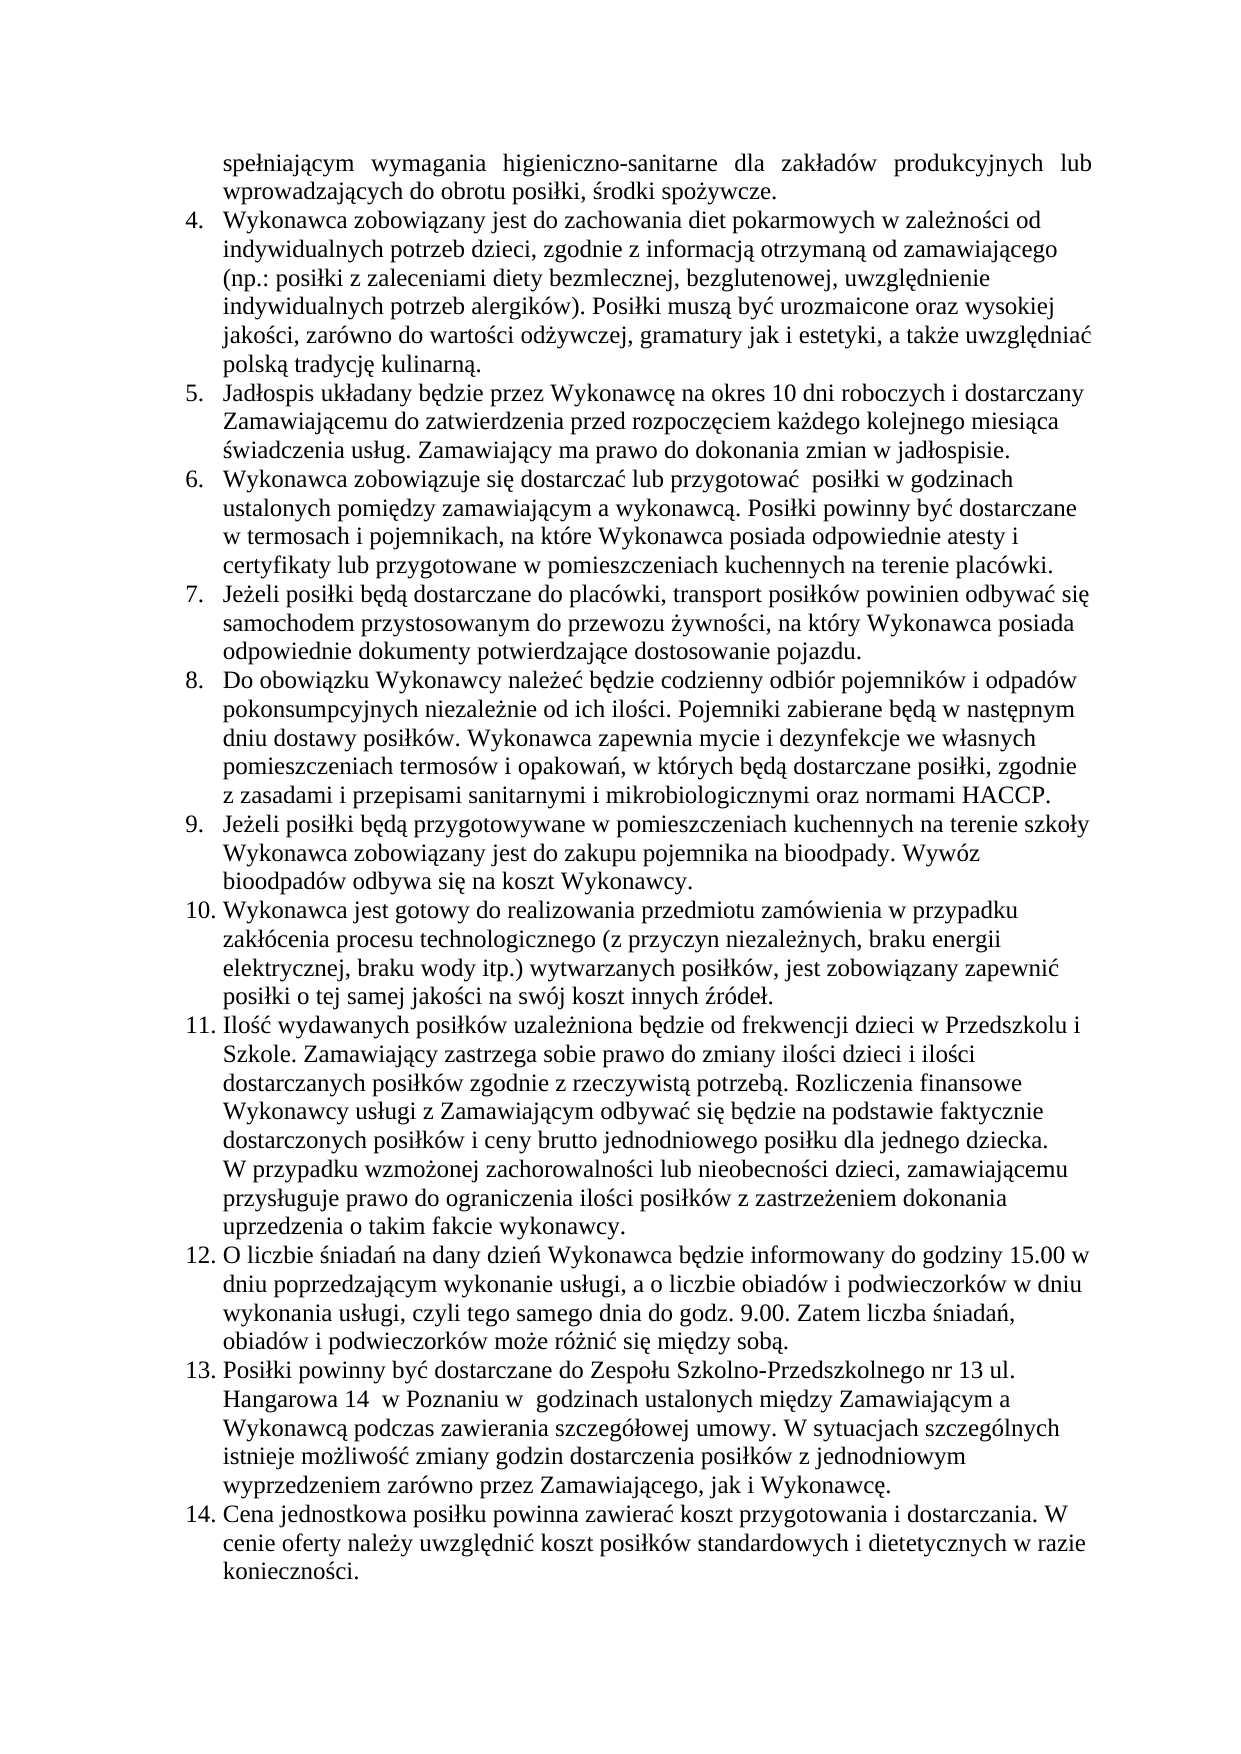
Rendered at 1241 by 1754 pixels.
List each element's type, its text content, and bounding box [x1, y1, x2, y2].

list Posiłki powinny być dostarczane do Zespołu Szkolno-Przedszkolnego nr 13 ul. Hangarowa 14 w Poznaniu w godzinach ustalonych między Zamawiającym a Wykonawcą podczas zawierania szczegółowej umowy. W sytuacjach szczególnych istnieje możliwość zmiany godzin dostarczenia posiłków z jednodniowym wyprzedzeniem zarówno przez Zamawiającego, jak i Wykonawcę. [185, 1355, 1093, 1499]
list Cena jednostkowa posiłku powinna zawierać koszt przygotowania i dostarczania. W cenie oferty należy uwzględnić koszt posiłków standardowych i dietetycznych w razie konieczności. [185, 1499, 1093, 1585]
list Wykonawca zobowiązany jest do zachowania diet pokarmowych w zależności od indywidualnych potrzeb dzieci, zgodnie z informacją otrzymaną od zamawiającego (np.: posiłki z zaleceniami diety bezmlecznej, bezglutenowej, uwzględnienie indywidualnych potrzeb alergików). Posiłki muszą być urozmaicone oraz wysokiej jakości, zarówno do wartości odżywczej, gramatury jak i estetyki, a także uwzględniać polską tradycję kulinarną. [185, 205, 1093, 378]
list O liczbie śniadań na dany dzień Wykonawca będzie informowany do godziny 15.00 w dniu poprzedzającym wykonanie usługi, a o liczbie obiadów i podwieczorków w dniu wykonania usługi, czyli tego samego dnia do godz. 9.00. Zatem liczba śniadań, obiadów i podwieczorków może różnić się między sobą. [185, 1240, 1093, 1355]
list Wykonawca jest gotowy do realizowania przedmiotu zamówienia w przypadku zakłócenia procesu technologicznego (z przyczyn niezależnych, braku energii elektrycznej, braku wody itp.) wytwarzanych posiłków, jest zobowiązany zapewnić posiłki o tej samej jakości na swój koszt innych źródeł. [185, 895, 1093, 1010]
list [185, 148, 1093, 205]
list Jeżeli posiłki będą dostarczane do placówki, transport posiłków powinien odbywać się samochodem przystosowanym do przewozu żywności, na który Wykonawca posiada odpowiednie dokumenty potwierdzające dostosowanie pojazdu. [185, 579, 1093, 665]
list Jadłospis układany będzie przez Wykonawcę na okres 10 dni roboczych i dostarczany Zamawiającemu do zatwierdzenia przed rozpoczęciem każdego kolejnego miesiąca świadczenia usług. Zamawiający ma prawo do dokonania zmian w jadłospisie. [185, 378, 1093, 464]
list Wykonawca zobowiązuje się dostarczać lub przygotować posiłki w godzinach ustalonych pomiędzy zamawiającym a wykonawcą. Posiłki powinny być dostarczane w termosach i pojemnikach, na które Wykonawca posiada odpowiednie atesty i certyfikaty lub przygotowane w pomieszczeniach kuchennych na terenie placówki. [185, 464, 1093, 579]
list Ilość wydawanych posiłków uzależniona będzie od frekwencji dzieci w Przedszkolu i Szkole. Zamawiający zastrzega sobie prawo do zmiany ilości dzieci i ilości dostarczanych posiłków zgodnie z rzeczywistą potrzebą. Rozliczenia finansowe Wykonawcy usługi z Zamawiającym odbywać się będzie na podstawie faktycznie dostarczonych posiłków i ceny brutto jednodniowego posiłku dla jednego dziecka. W przypadku wzmożonej zachorowalności lub nieobecności dzieci, zamawiającemu przysługuje prawo do ograniczenia ilości posiłków z zastrzeżeniem dokonania uprzedzenia o takim fakcie wykonawcy. [185, 1010, 1093, 1240]
list Jeżeli posiłki będą przygotowywane w pomieszczeniach kuchennych na terenie szkoły Wykonawca zobowiązany jest do zakupu pojemnika na bioodpady. Wywóz bioodpadów odbywa się na koszt Wykonawcy. [185, 809, 1093, 895]
list Do obowiązku Wykonawcy należeć będzie codzienny odbiór pojemników i odpadów pokonsumpcyjnych niezależnie od ich ilości. Pojemniki zabierane będą w następnym dniu dostawy posiłków. Wykonawca zapewnia mycie i dezynfekcje we własnych pomieszczeniach termosów i opakowań, w których będą dostarczane posiłki, zgodnie z zasadami i przepisami sanitarnymi i mikrobiologicznymi oraz normami HACCP. [185, 665, 1093, 809]
